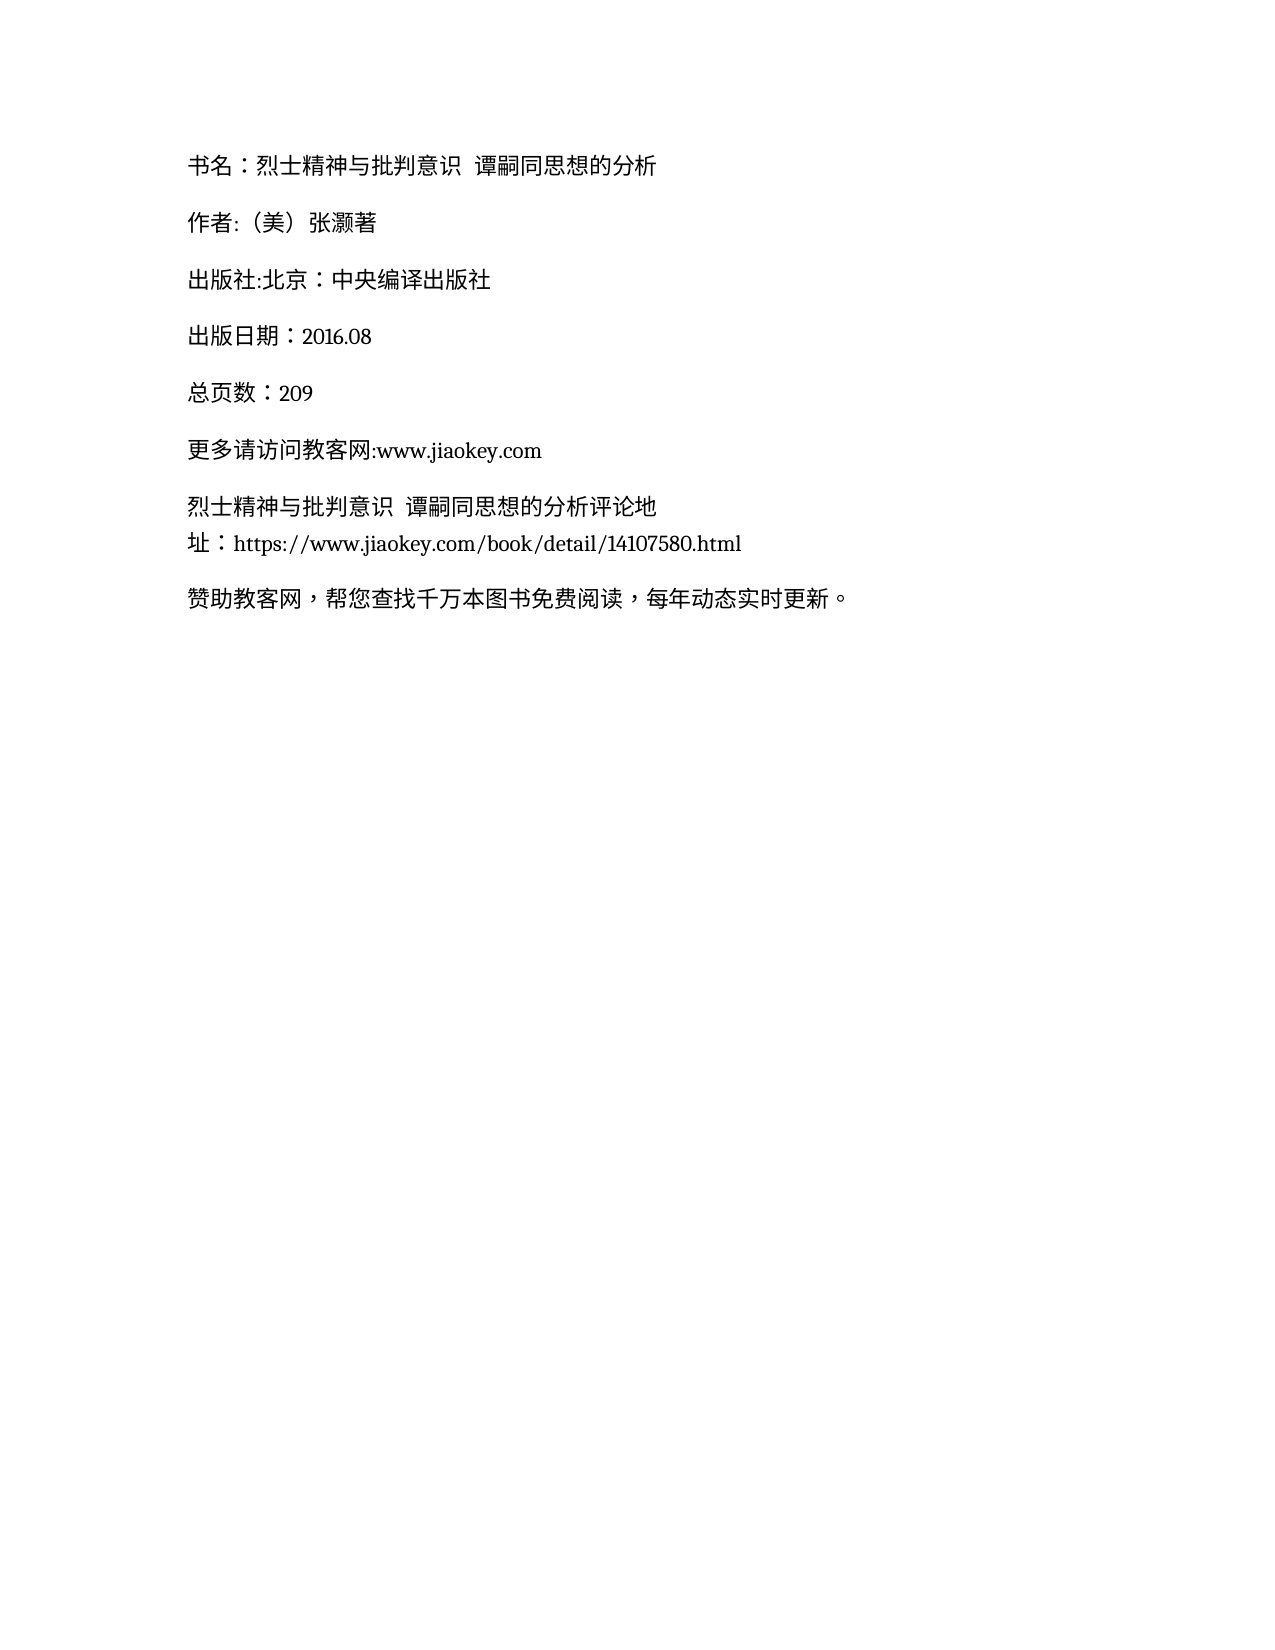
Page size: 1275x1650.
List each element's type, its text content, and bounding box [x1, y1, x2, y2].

text 更多请访问教客网:www.jiaokey.com [187, 434, 1087, 465]
text 出版社:北京：中央编译出版社 [187, 263, 1087, 295]
text 书名：烈士精神与批判意识 谭嗣同思想的分析 [187, 150, 1087, 181]
text 烈士精神与批判意识 谭嗣同思想的分析评论地址：https://www.jiaokey.com/book/detail/14107580.html [187, 491, 1087, 558]
text 赞助教客网，帮您查找千万本图书免费阅读，每年动态实时更新。 [187, 583, 1087, 614]
text 总页数：209 [187, 377, 1087, 408]
text 出版日期：2016.08 [187, 320, 1087, 352]
text 作者:（美）张灏著 [187, 207, 1087, 238]
